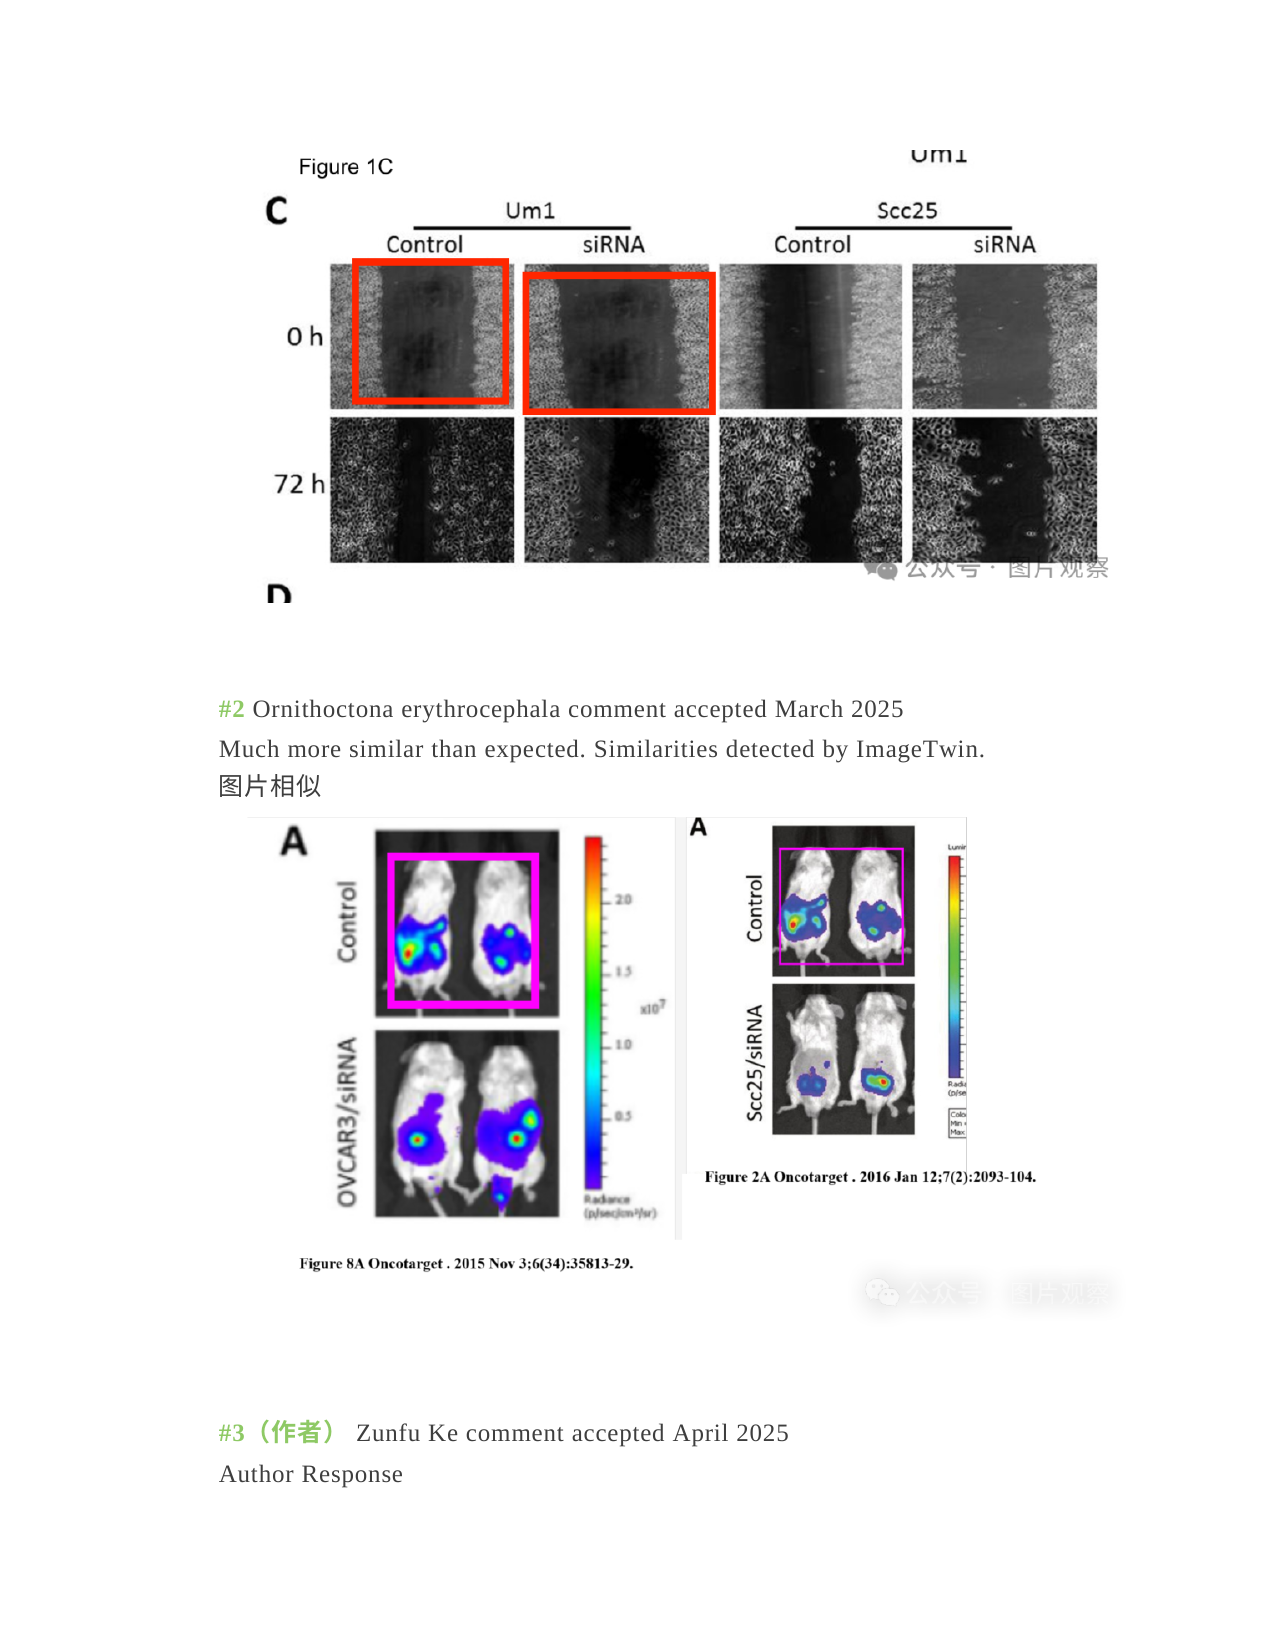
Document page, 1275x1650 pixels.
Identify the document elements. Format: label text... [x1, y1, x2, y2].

text 图片相似 [219, 762, 1056, 802]
text #3（作者） Zunfu Ke comment accepted April 2025 [219, 1408, 1056, 1448]
text Much more similar than expected. Similarities detected by ImageTwin. [219, 722, 1056, 762]
picture [237, 150, 1138, 603]
text #2 Ornithoctona erythrocephala comment accepted March 2025 [219, 682, 1056, 722]
text Author Response [219, 1448, 1056, 1488]
picture [237, 802, 1138, 1329]
